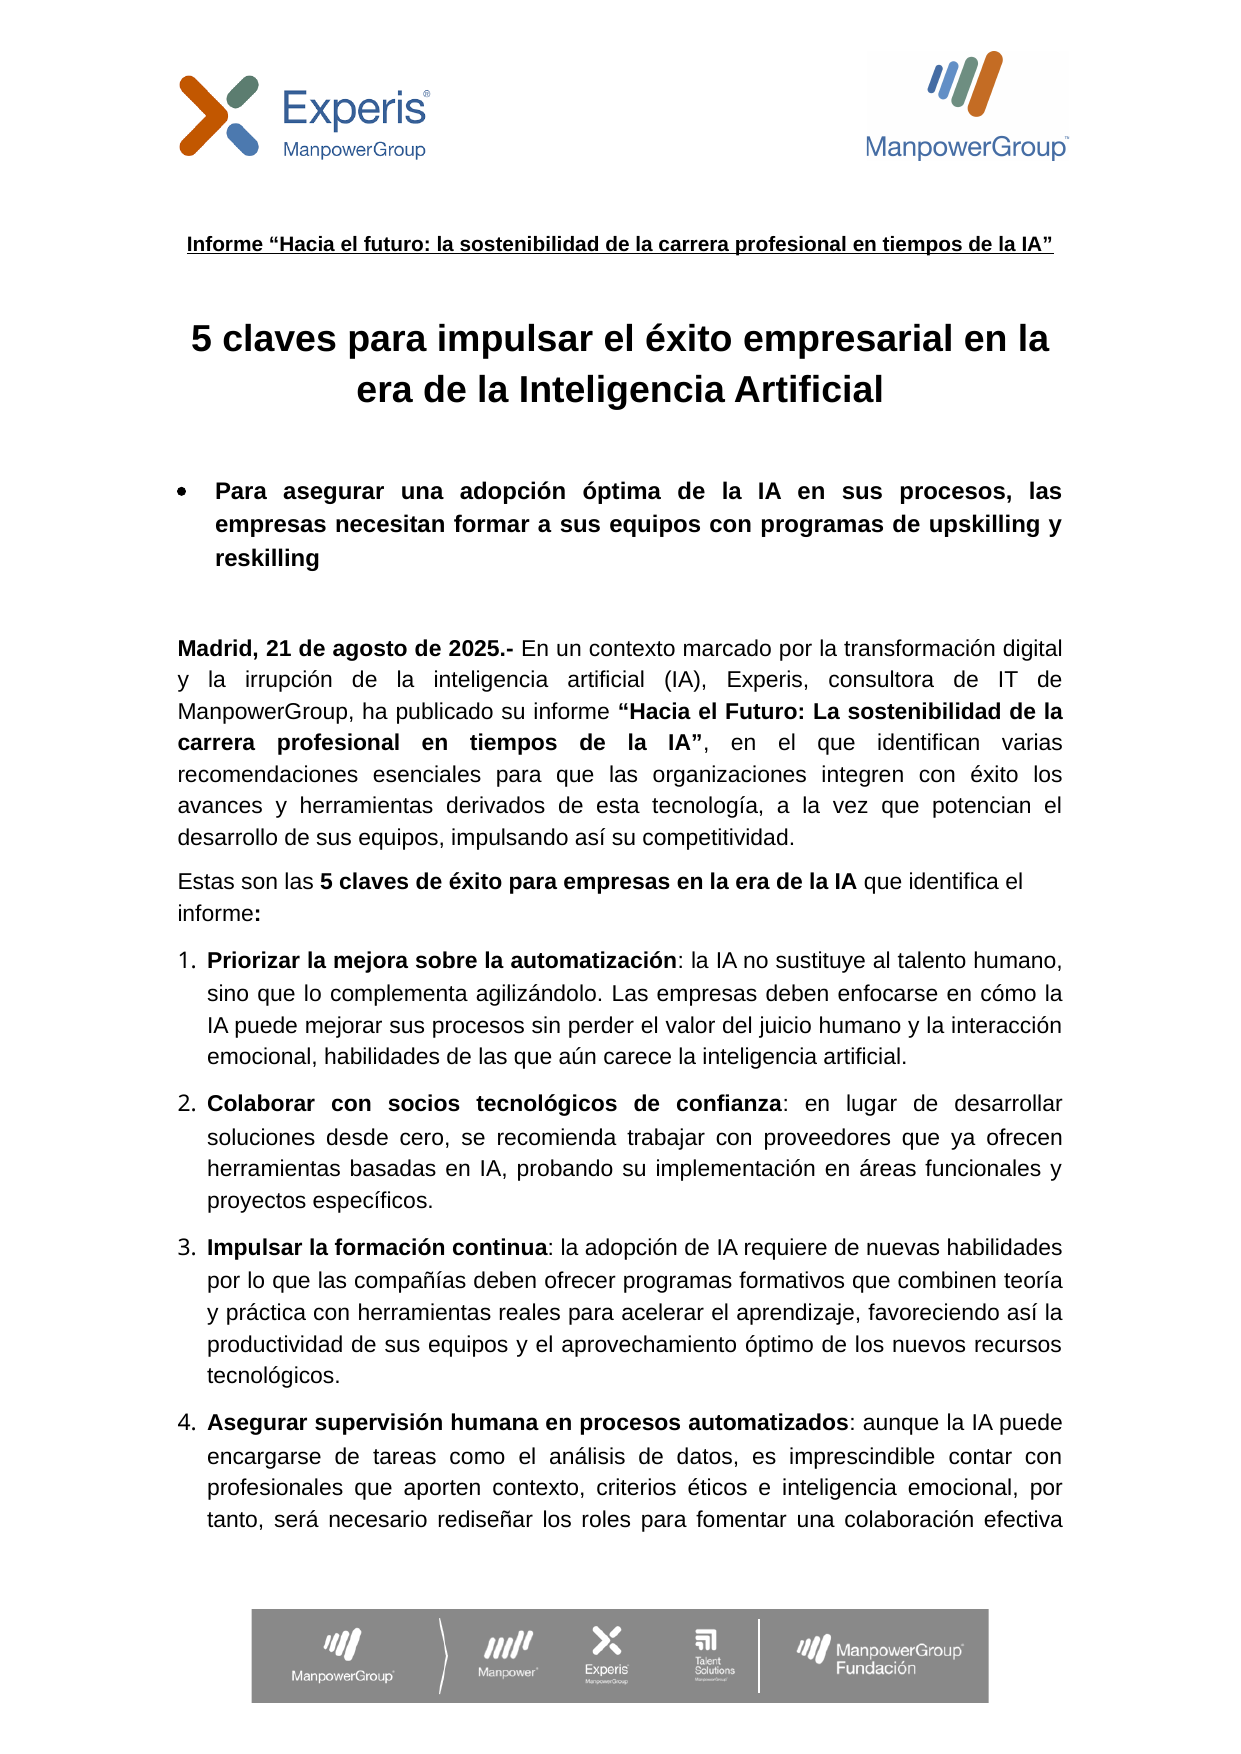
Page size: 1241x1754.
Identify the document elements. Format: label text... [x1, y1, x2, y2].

text Estas son las 5 claves de éxito para empresas en la era de la IA que identifica el informe: [177, 868, 1063, 926]
list Impulsar la formación continua: la adopción de IA requiere de nuevas habilidades por lo que las compañías deben ofrecer programas formativos que combinen teoría y práctica con herramientas reales para acelerar el aprendizaje, favoreciendo así la productividad de sus equipos y el aprovechamiento óptimo de los nuevos recursos tecnológicos. [177, 1231, 1063, 1388]
text Informe “Hacia el futuro: la sostenibilidad de la carrera profesional en tiempos de la IA” [177, 232, 1063, 296]
list Colaborar con socios tecnológicos de confianza: en lugar de desarrollar soluciones desde cero, se recomienda trabajar con proveedores que ya ofrecen herramientas basadas en IA, probando su implementación en áreas funcionales y proyectos específicos. [177, 1087, 1063, 1213]
list Para asegurar una adopción óptima de la IA en sus procesos, las empresas necesitan formar a sus equipos con programas de upskilling y reskilling [177, 477, 1063, 571]
picture [177, 73, 434, 162]
list Priorizar la mejora sobre la automatización: la IA no sustituye al talento humano, sino que lo complementa agilizándolo. Las empresas deben enfocarse en cómo la IA puede mejorar sus procesos sin perder el valor del juicio humano y la interacción emocional, habilidades de las que aún carece la inteligencia artificial. [177, 944, 1063, 1070]
picture [866, 51, 1070, 161]
picture [251, 1595, 989, 1716]
text Madrid, 21 de agosto de 2025.- En un contexto marcado por la transformación digital y la irrupción de la inteligencia artificial (IA), Experis, consultora de IT de ManpowerGroup, ha publicado su informe “Hacia el Futuro: La sostenibilidad de la carrera profesional en tiempos de la IA”, en el que identifican varias recomendaciones esenciales para que las organizaciones integren con éxito los avances y herramientas derivados de esta tecnología, a la vez que potencian el desarrollo de sus equipos, impulsando así su competitividad. [177, 635, 1063, 850]
text 5 claves para impulsar el éxito empresarial en la era de la Inteligencia Artificial [177, 316, 1063, 411]
